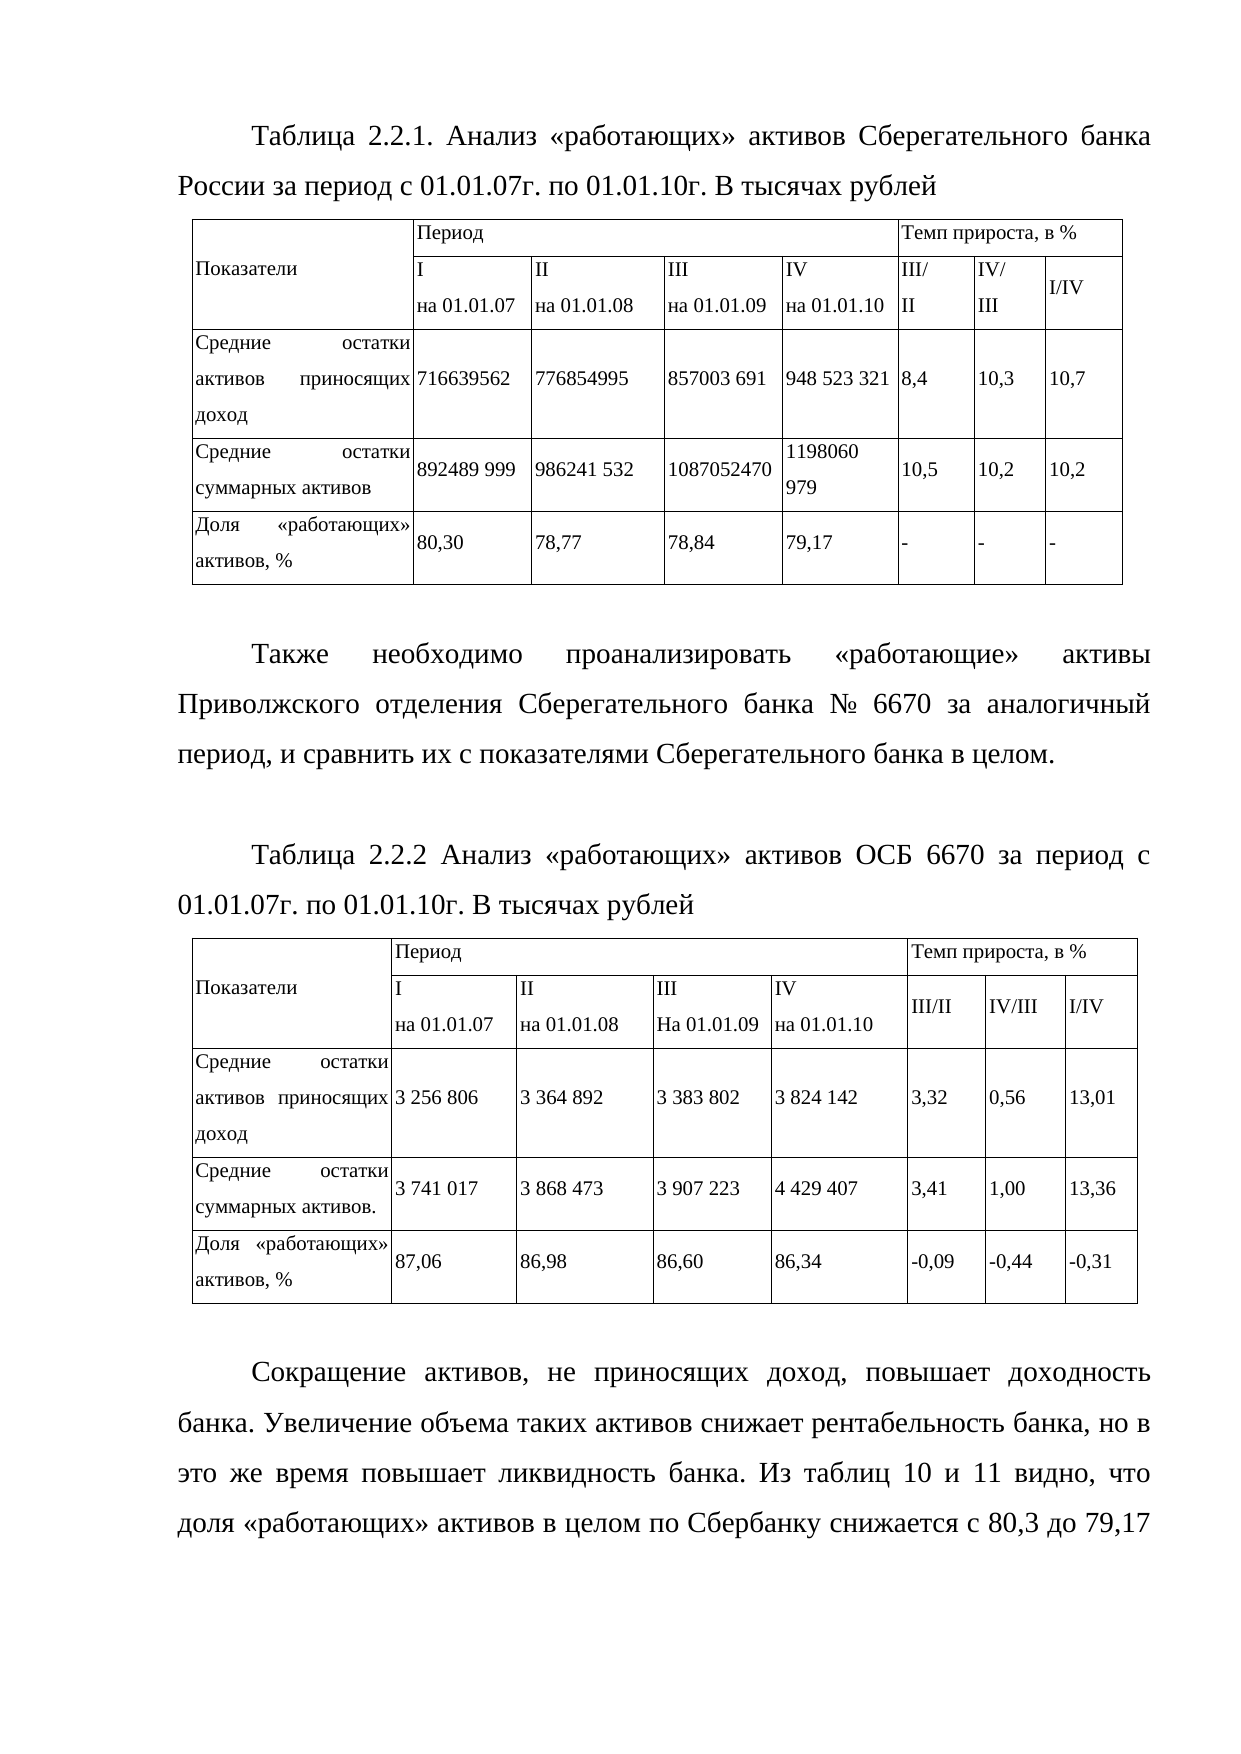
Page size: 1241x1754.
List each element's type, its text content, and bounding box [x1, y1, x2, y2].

table_cell 3,32 [908, 1049, 985, 1157]
table_cell - [975, 512, 1045, 584]
table_cell 1,00 [986, 1158, 1065, 1230]
table_cell 10,2 [975, 439, 1045, 511]
table_header Период [414, 220, 898, 256]
table_cell 79,17 [783, 512, 898, 584]
table_cell 86,60 [654, 1231, 771, 1303]
table_cell 10,3 [975, 330, 1045, 438]
table_cell 4 429 407 [772, 1158, 907, 1230]
text Таблица 2.2.2 Анализ «работающих» активов ОСБ 6670 за период с 01.01.07г. по 01.01.10г. В тысячах рублей [177, 837, 1152, 921]
table_cell I на 01.01.07 [414, 257, 531, 329]
table_cell 8,4 [899, 330, 974, 438]
table_cell IV на 01.01.10 [772, 976, 907, 1048]
table_header Период [392, 939, 907, 975]
table_header Показатели [193, 939, 391, 1048]
table_cell IV на 01.01.10 [783, 257, 898, 329]
table_cell 10,7 [1046, 330, 1122, 438]
table_cell III/II [908, 976, 985, 1048]
table_cell 86,34 [772, 1231, 907, 1303]
table_cell II на 01.01.08 [532, 257, 664, 329]
table_cell 986241 532 [532, 439, 664, 511]
table_cell 87,06 [392, 1231, 516, 1303]
table_cell 3 364 892 [517, 1049, 653, 1157]
table_cell 0,56 [986, 1049, 1065, 1157]
table_cell 86,98 [517, 1231, 653, 1303]
table_cell I на 01.01.07 [392, 976, 516, 1048]
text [177, 1354, 1152, 1539]
table_cell 716639562 [414, 330, 531, 438]
table_cell 13,01 [1066, 1049, 1137, 1157]
table_header Темп прироста, в % [899, 220, 1122, 256]
table_cell II на 01.01.08 [517, 976, 653, 1048]
table_cell Доля «работающих» активов, % [193, 512, 413, 584]
table_cell 3 256 806 [392, 1049, 516, 1157]
table_cell -0,31 [1066, 1231, 1137, 1303]
table_cell IV/III [986, 976, 1065, 1048]
table_cell 3 741 017 [392, 1158, 516, 1230]
table_cell 3 868 473 [517, 1158, 653, 1230]
table_cell 80,30 [414, 512, 531, 584]
table_cell 10,2 [1046, 439, 1122, 511]
table_cell 892489 999 [414, 439, 531, 511]
table_cell Средние остатки суммарных активов [193, 439, 413, 511]
table_cell 78,77 [532, 512, 664, 584]
table_cell 10,5 [899, 439, 974, 511]
table_cell 1198060 979 [783, 439, 898, 511]
table_cell III на 01.01.09 [665, 257, 782, 329]
table_cell 13,36 [1066, 1158, 1137, 1230]
table_cell I/IV [1046, 257, 1122, 329]
table_cell 857003 691 [665, 330, 782, 438]
table_cell - [1046, 512, 1122, 584]
table_cell 3 824 142 [772, 1049, 907, 1157]
text Таблица 2.2.1. Анализ «работающих» активов Сберегательного банка России за период с 01.01.07г. по 01.01.10г. В тысячах рублей [177, 118, 1152, 202]
table_cell IV/ III [975, 257, 1045, 329]
table_cell Доля «работающих» активов, % [193, 1231, 391, 1303]
table_cell -0,44 [986, 1231, 1065, 1303]
table_cell -0,09 [908, 1231, 985, 1303]
table_header Показатели [193, 220, 413, 329]
table_cell 948 523 321 [783, 330, 898, 438]
table_header Темп прироста, в % [908, 939, 1137, 975]
table_cell III На 01.01.09 [654, 976, 771, 1048]
table_cell Средние остатки суммарных активов. [193, 1158, 391, 1230]
table_cell - [899, 512, 974, 584]
table_cell 1087052470 [665, 439, 782, 511]
table_cell III/ II [899, 257, 974, 329]
table_cell I/IV [1066, 976, 1137, 1048]
table_cell 3 383 802 [654, 1049, 771, 1157]
text Также необходимо проанализировать «работающие» активы Приволжского отделения Сберегательного банка № 6670 за аналогичный период, и сравнить их с показателями Сберегательного банка в целом. [177, 636, 1152, 770]
table_cell 776854995 [532, 330, 664, 438]
table_cell Средние остатки активов приносящих доход [193, 330, 413, 438]
table_cell 3,41 [908, 1158, 985, 1230]
table_cell Средние остатки активов приносящих доход [193, 1049, 391, 1157]
table_cell 78,84 [665, 512, 782, 584]
table_cell 3 907 223 [654, 1158, 771, 1230]
